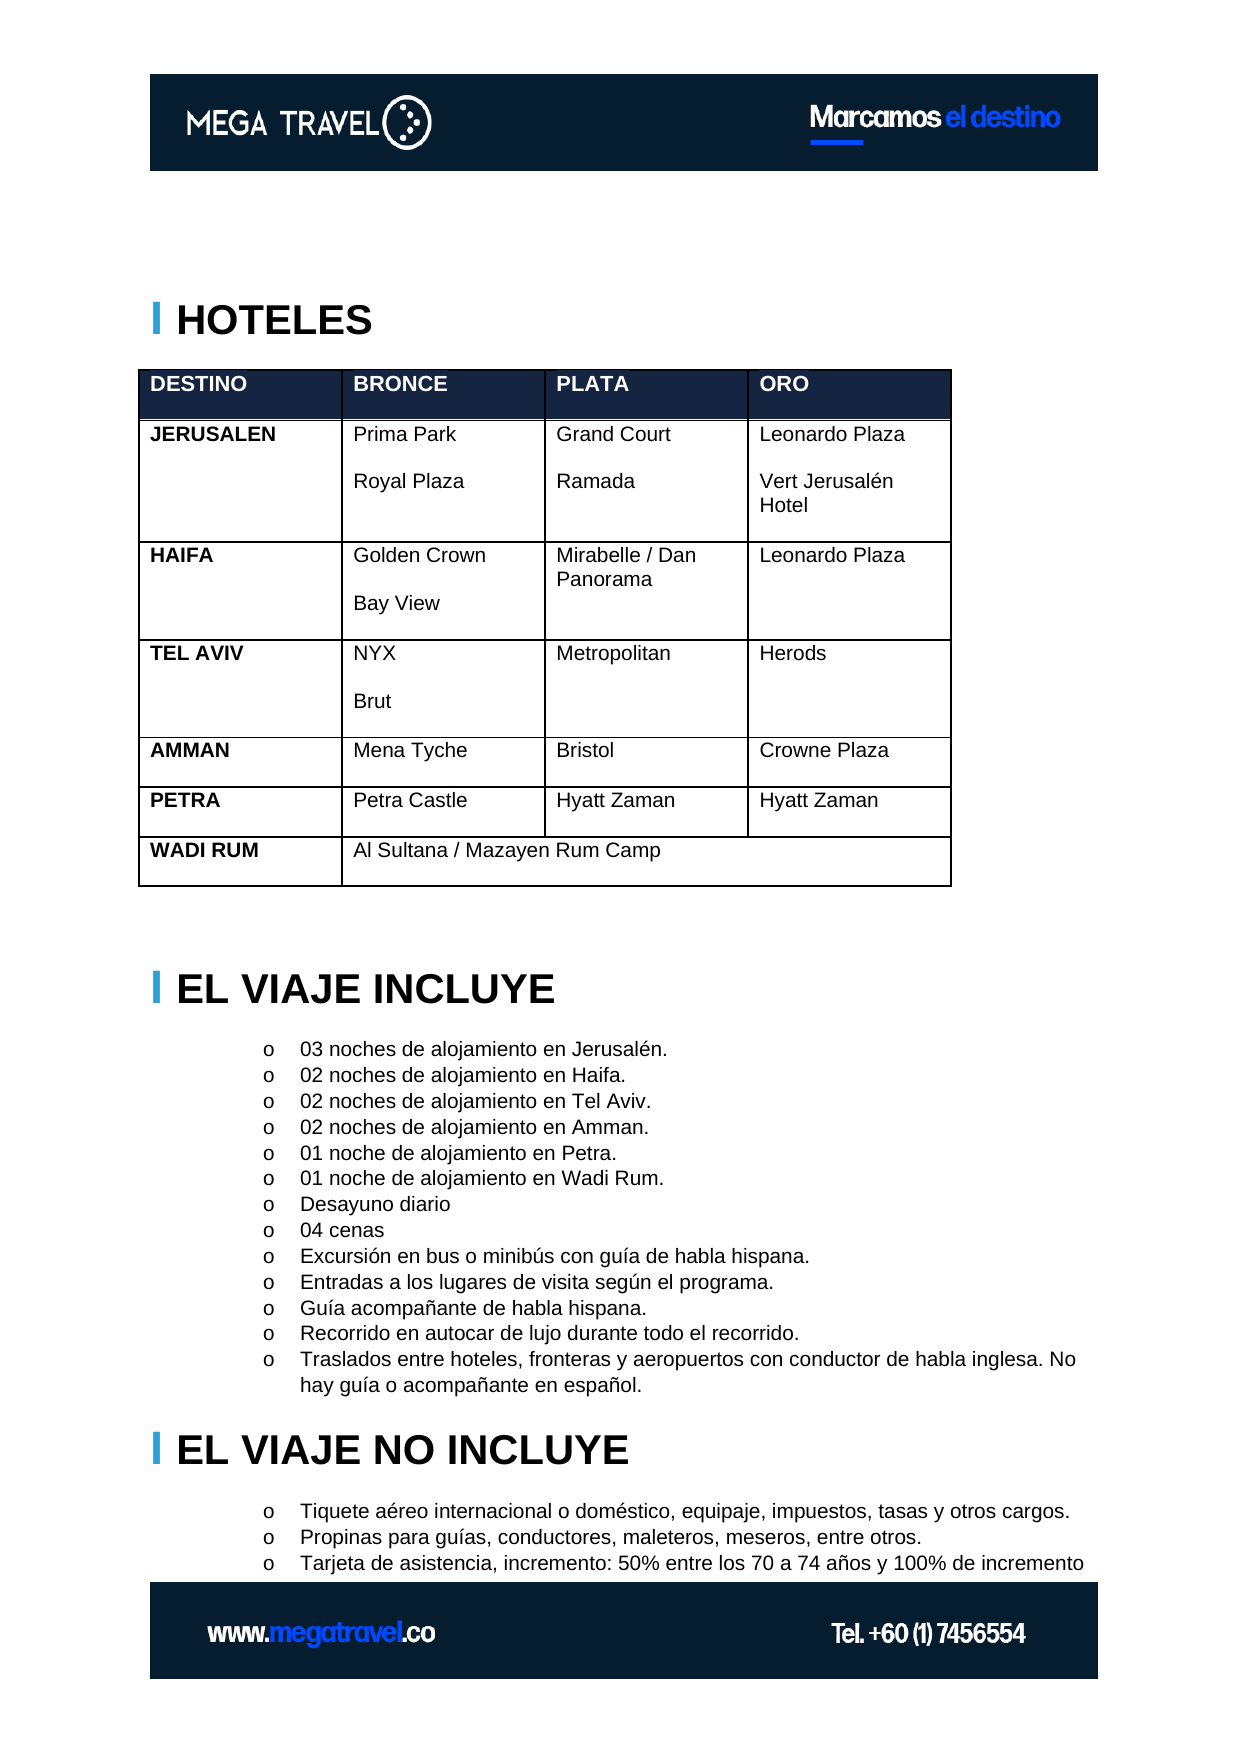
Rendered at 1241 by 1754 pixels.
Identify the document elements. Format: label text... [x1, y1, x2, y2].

list 04 cenas [262, 1218, 1090, 1244]
list Recorrido en autocar de lujo durante todo el recorrido. [262, 1321, 1090, 1347]
list Tiquete aéreo internacional o doméstico, equipaje, impuestos, tasas y otros cargos. [262, 1499, 1090, 1524]
list 01 noche de alojamiento en Wadi Rum. [262, 1166, 1090, 1192]
table_cell Metropolitan [546, 641, 747, 736]
table_cell AMMAN [140, 738, 341, 786]
list 02 noches de alojamiento en Haifa. [262, 1063, 1090, 1089]
table_header PLATA [546, 371, 747, 419]
table_cell Prima Park Royal Plaza [343, 421, 544, 541]
list Entradas a los lugares de visita según el programa. [262, 1269, 1090, 1295]
list 02 noches de alojamiento en Tel Aviv. [262, 1089, 1090, 1114]
table_cell Herods [749, 641, 950, 736]
table_cell Leonardo Plaza Vert Jerusalén Hotel [749, 421, 950, 541]
table_cell Mena Tyche [343, 738, 544, 786]
table_cell NYX Brut [343, 641, 544, 736]
table_cell JERUSALEN [140, 421, 341, 541]
list Guía acompañante de habla hispana. [262, 1295, 1090, 1321]
table_cell TEL AVIV [140, 641, 341, 736]
table_cell HAIFA [140, 543, 341, 639]
list Desayuno diario [262, 1192, 1090, 1218]
list 01 noche de alojamiento en Petra. [262, 1140, 1090, 1166]
table_cell Bristol [546, 738, 747, 786]
list Traslados entre hoteles, fronteras y aeropuertos con conductor de habla inglesa. No hay guía o acompañante en español. [262, 1347, 1090, 1397]
list 02 noches de alojamiento en Amman. [262, 1114, 1090, 1140]
table_cell Hyatt Zaman [546, 788, 747, 836]
table_cell Mirabelle / Dan Panorama [546, 543, 747, 639]
picture [150, 74, 1098, 171]
table_cell Al Sultana / Mazayen Rum Camp [343, 838, 950, 885]
table_header ORO [749, 371, 950, 419]
table_cell PETRA [140, 788, 341, 836]
table_cell Grand Court Ramada [546, 421, 747, 541]
table_cell Hyatt Zaman [749, 788, 950, 836]
table_cell Golden Crown Bay View [343, 543, 544, 639]
picture [150, 1582, 1098, 1679]
list Propinas para guías, conductores, maleteros, meseros, entre otros. [262, 1524, 1090, 1550]
table_cell Leonardo Plaza [749, 543, 950, 639]
list Excursión en bus o minibús con guía de habla hispana. [262, 1244, 1090, 1269]
list 03 noches de alojamiento en Jerusalén. [262, 1037, 1090, 1063]
table_header DESTINO [140, 371, 341, 419]
table_header BRONCE [343, 371, 544, 419]
table_cell Petra Castle [343, 788, 544, 836]
table_cell WADI RUM [140, 838, 341, 885]
table_cell Crowne Plaza [749, 738, 950, 786]
